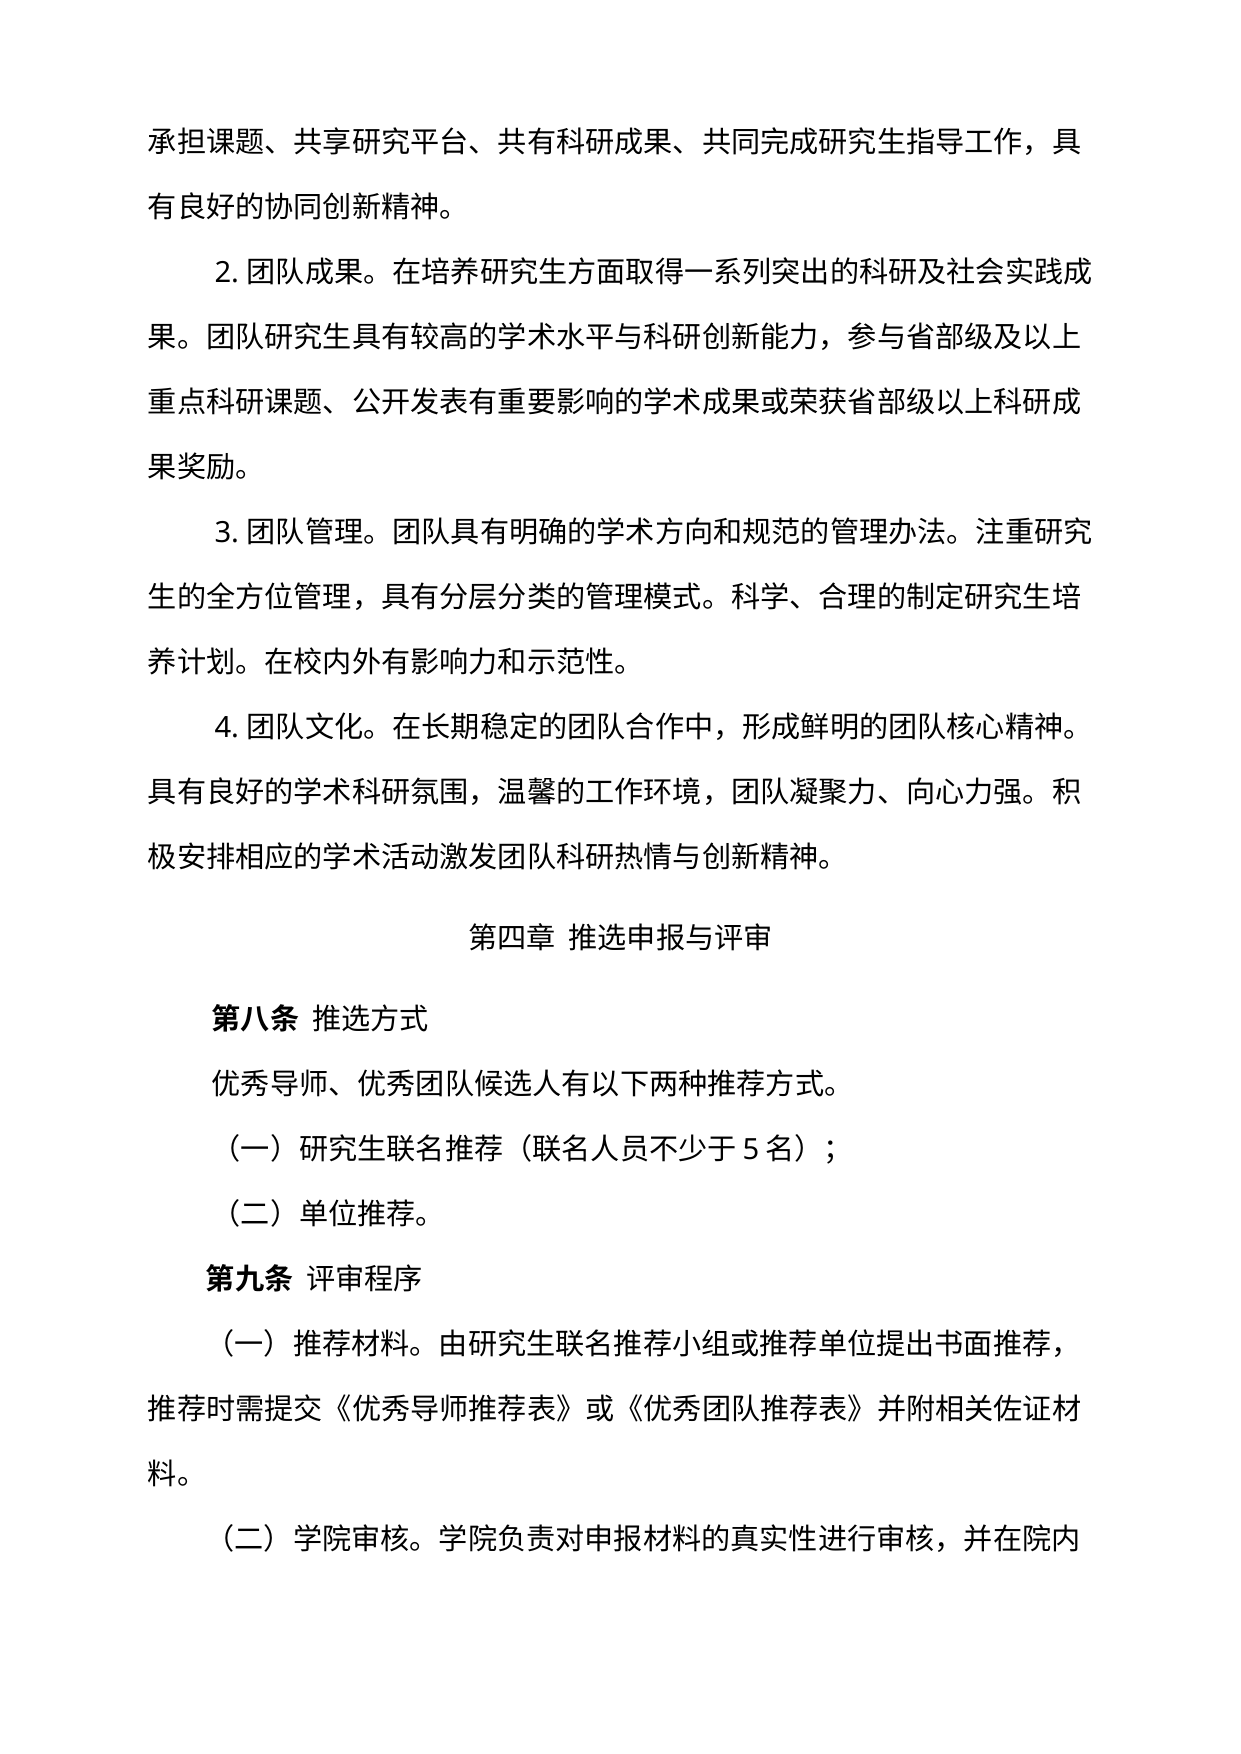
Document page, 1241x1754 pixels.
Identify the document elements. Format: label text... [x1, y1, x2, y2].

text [148, 1504, 1093, 1569]
text 第四章 推选申报与评审 [148, 903, 1093, 968]
text 3. 团队管理。团队具有明确的学术方向和规范的管理办法。注重研究生的全方位管理，具有分层分类的管理模式。科学、合理的制定研究生培养计划。在校内外有影响力和示范性。 [148, 497, 1093, 692]
text 优秀导师、优秀团队候选人有以下两种推荐方式。 [148, 1049, 1093, 1114]
text 4. 团队文化。在长期稳定的团队合作中，形成鲜明的团队核心精神。具有良好的学术科研氛围，温馨的工作环境，团队凝聚力、向心力强。积极安排相应的学术活动激发团队科研热情与创新精神。 [148, 692, 1093, 887]
text 第九条 评审程序 [148, 1244, 1093, 1309]
text （一）推荐材料。由研究生联名推荐小组或推荐单位提出书面推荐，推荐时需提交《优秀导师推荐表》或《优秀团队推荐表》并附相关佐证材料。 [148, 1309, 1093, 1504]
text （二）单位推荐。 [148, 1179, 1093, 1244]
text （一）研究生联名推荐（联名人员不少于5名）； [148, 1114, 1093, 1179]
text 第八条 推选方式 [148, 984, 1093, 1049]
text 2. 团队成果。在培养研究生方面取得一系列突出的科研及社会实践成果。团队研究生具有较高的学术水平与科研创新能力，参与省部级及以上重点科研课题、公开发表有重要影响的学术成果或荣获省部级以上科研成果奖励。 [148, 237, 1093, 497]
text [148, 107, 1093, 237]
